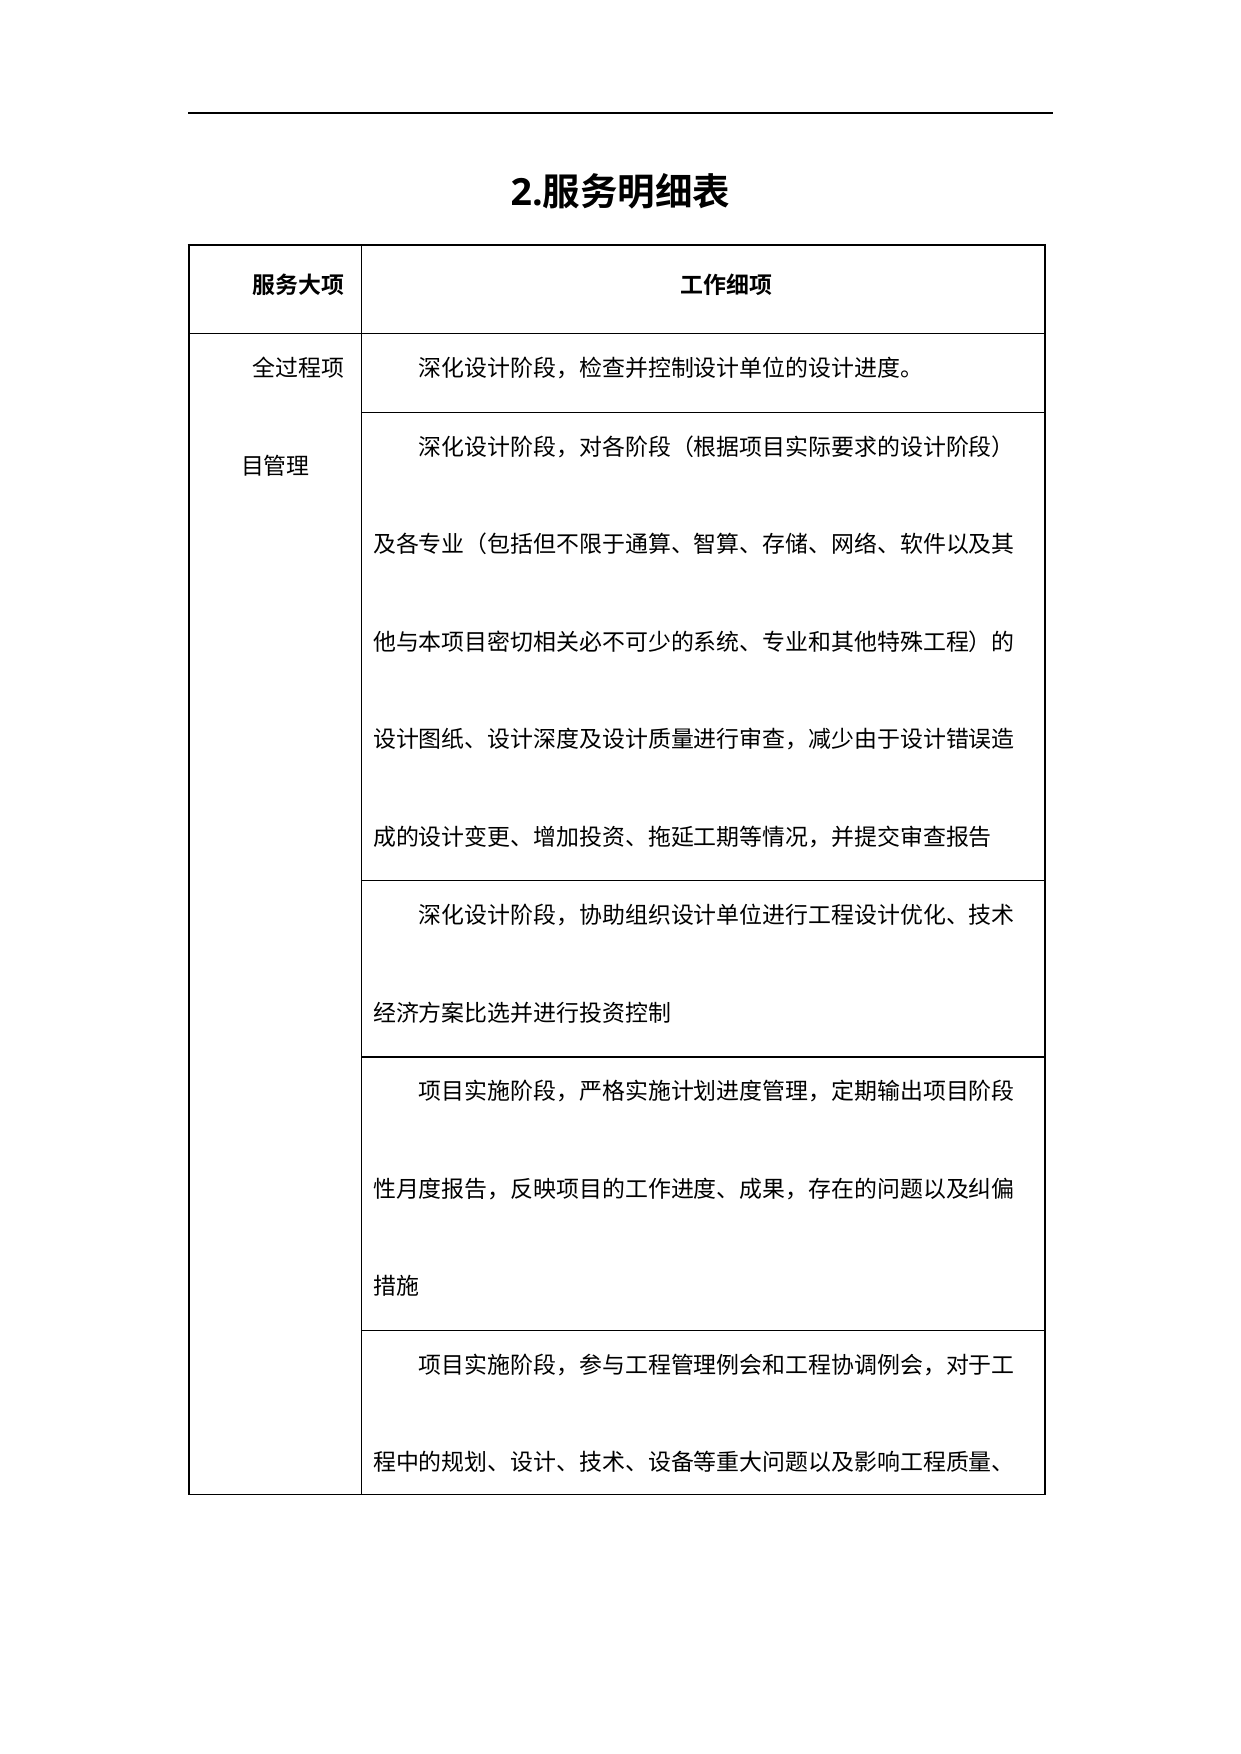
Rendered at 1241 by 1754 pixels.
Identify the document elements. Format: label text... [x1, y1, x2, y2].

table_cell 深化设计阶段，协助组织设计单位进行工程设计优化、技术经济方案比选并进行投资控制 [362, 881, 1044, 1056]
table_cell 深化设计阶段，检查并控制设计单位的设计进度。 [362, 334, 1044, 412]
table_cell 全过程项目管理 [190, 334, 361, 1493]
table_cell 深化设计阶段，对各阶段（根据项目实际要求的设计阶段）及各专业（包括但不限于通算、智算、存储、网络、软件以及其他与本项目密切相关必不可少的系统、专业和其他特殊工程）的设计图纸、设计深度及设计质量进行审查，减少由于设计错误造成的设计变更、增加投资、拖延工期等情况，并提交审查报告 [362, 413, 1044, 880]
table_header 服务大项 [190, 246, 361, 333]
table_cell 项目实施阶段，严格实施计划进度管理，定期输出项目阶段性月度报告，反映项目的工作进度、成果，存在的问题以及纠偏措施 [362, 1058, 1044, 1330]
table_header 工作细项 [362, 246, 1044, 333]
text 2.服务明细表 [187, 162, 1053, 216]
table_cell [362, 1331, 1044, 1493]
